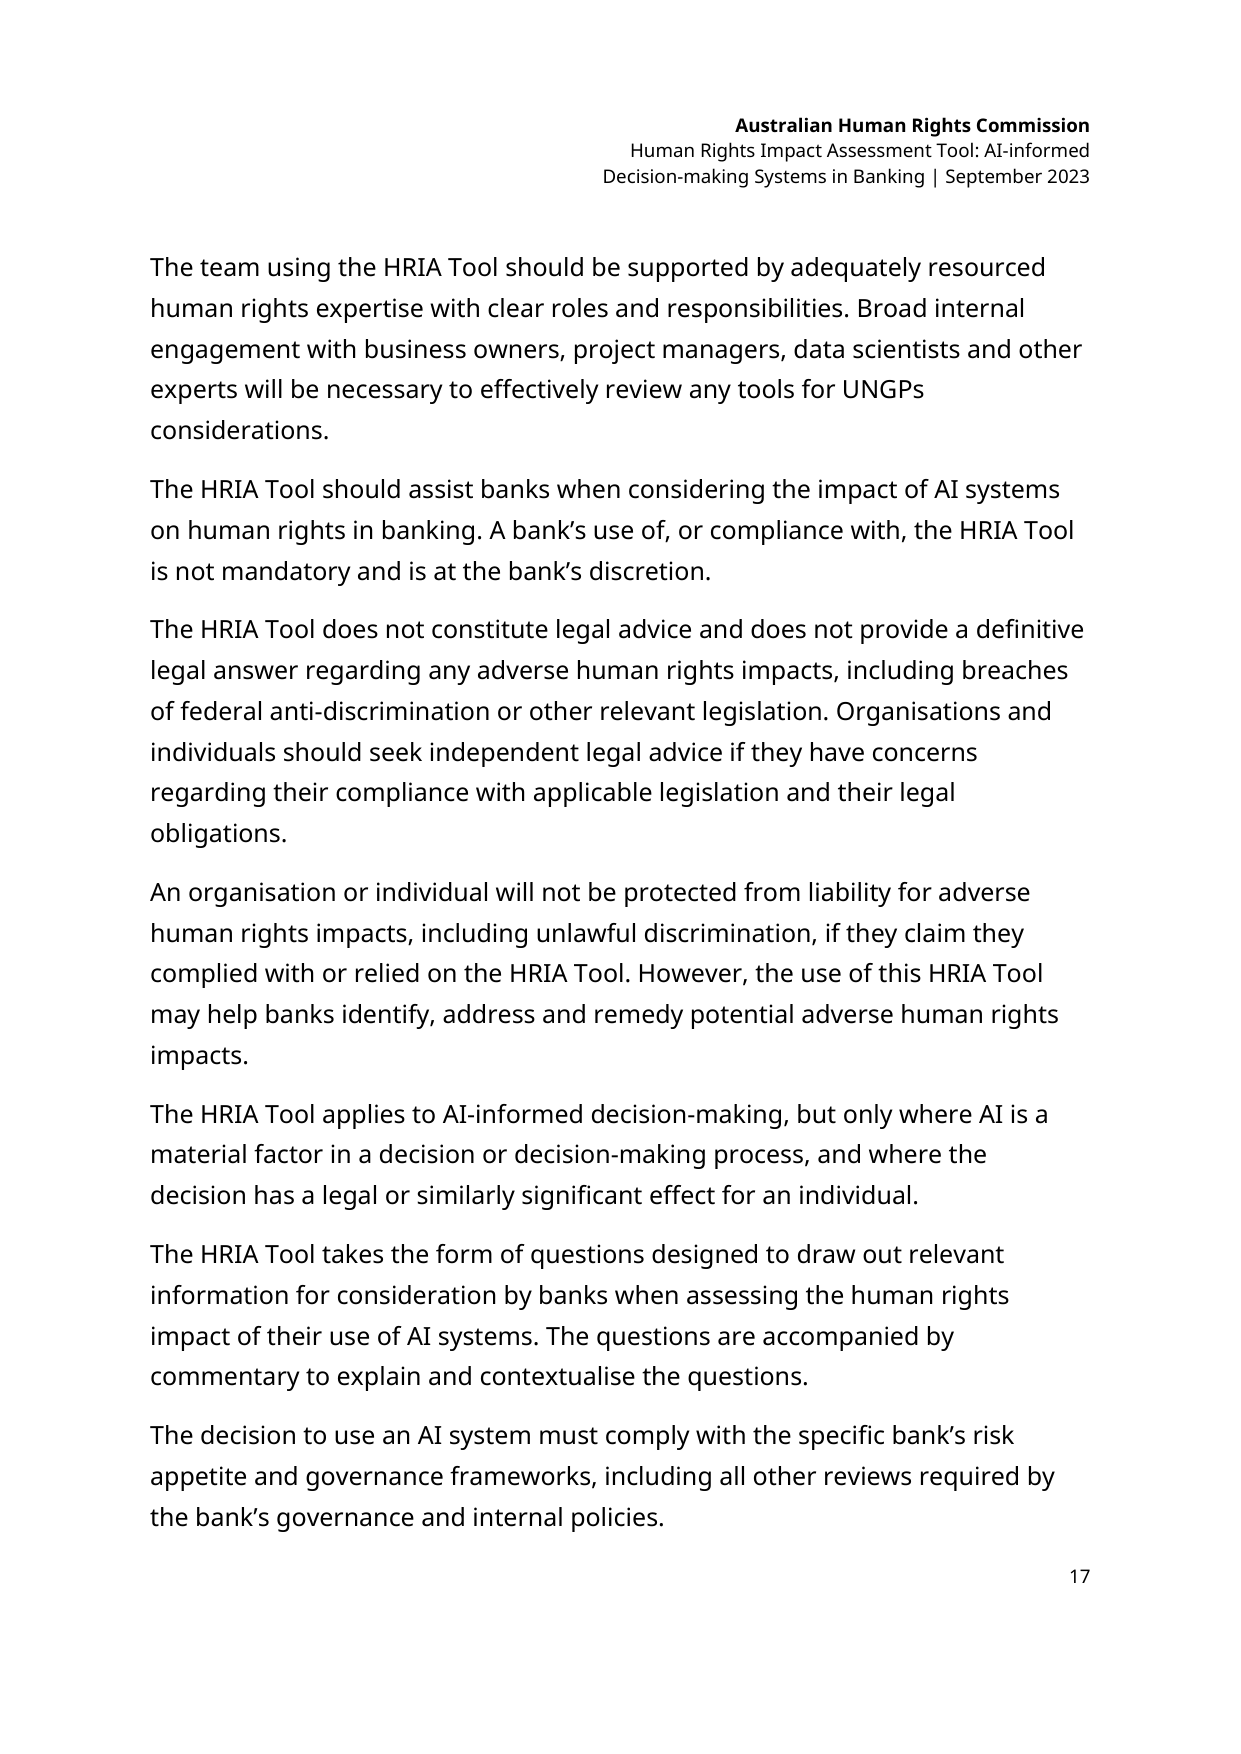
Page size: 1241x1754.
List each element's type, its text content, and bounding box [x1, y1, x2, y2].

text The HRIA Tool takes the form of questions designed to draw out relevant information for consideration by banks when assessing the human rights impact of their use of AI systems. The questions are accompanied by commentary to explain and contextualise the questions. [150, 1237, 1090, 1393]
text The HRIA Tool should assist banks when considering the impact of AI systems on human rights in banking. A bank’s use of, or compliance with, the HRIA Tool is not mandatory and is at the bank’s discretion. [150, 472, 1090, 587]
text An organisation or individual will not be protected from liability for adverse human rights impacts, including unlawful discrimination, if they claim they complied with or relied on the HRIA Tool. However, the use of this HRIA Tool may help banks identify, address and remedy potential adverse human rights impacts. [150, 874, 1090, 1072]
text The HRIA Tool applies to AI-informed decision-making, but only where AI is a material factor in a decision or decision-making process, and where the decision has a legal or similarly significant effect for an individual. [150, 1096, 1090, 1212]
text The HRIA Tool does not constitute legal advice and does not provide a definitive legal answer regarding any adverse human rights impacts, including breaches of federal anti-discrimination or other relevant legislation. Organisations and individuals should seek independent legal advice if they have concerns regarding their compliance with applicable legislation and their legal obligations. [150, 612, 1090, 850]
text The team using the HRIA Tool should be supported by adequately resourced human rights expertise with clear roles and responsibilities. Broad internal engagement with business owners, project managers, data scientists and other experts will be necessary to effectively review any tools for UNGPs considerations. [150, 250, 1090, 447]
text The decision to use an AI system must comply with the specific bank’s risk appetite and governance frameworks, including all other reviews required by the bank’s governance and internal policies. [150, 1418, 1090, 1533]
